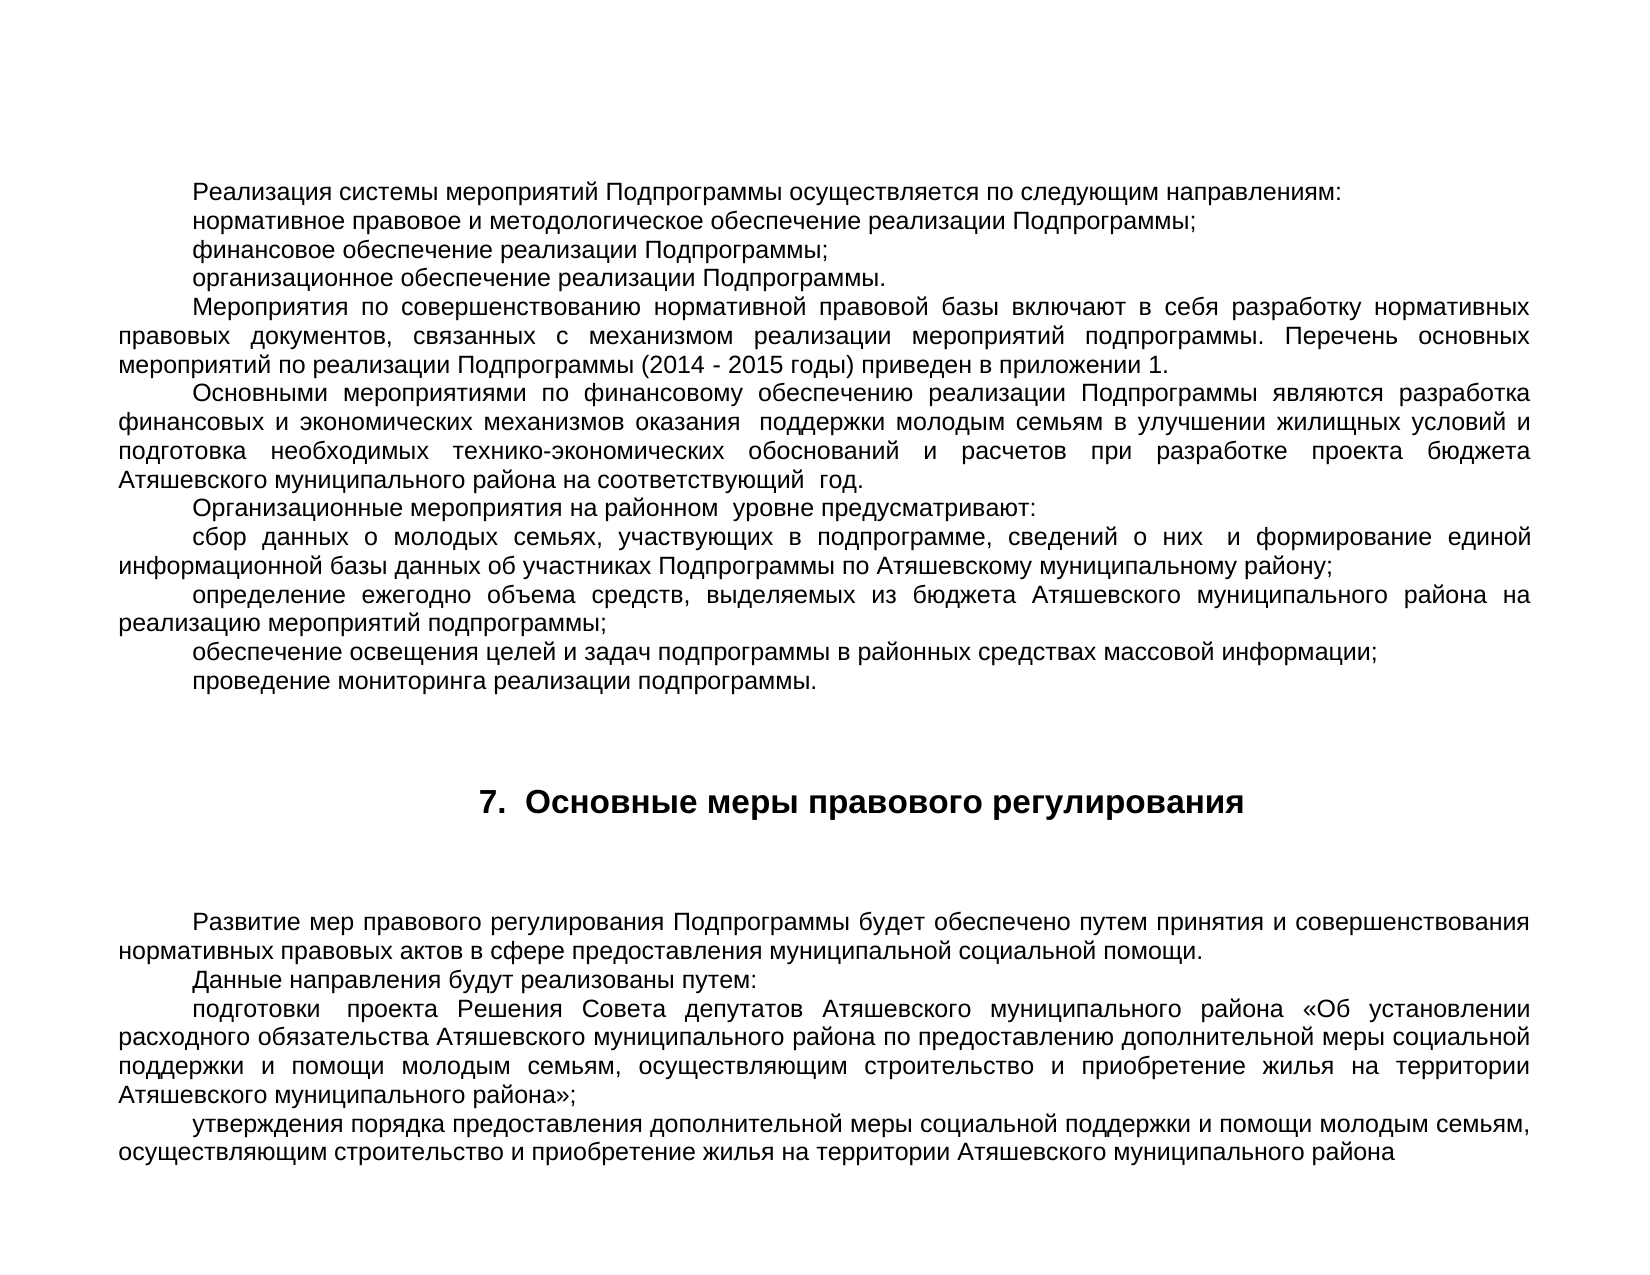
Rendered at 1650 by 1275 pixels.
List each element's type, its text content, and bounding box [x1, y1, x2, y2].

text Данные направления будут реализованы путем: [118, 965, 1532, 993]
text Основными мероприятиями по финансовому обеспечению реализации Подпрограммы являются разработка финансовых и экономических механизмов оказания поддержки молодым семьям в улучшении жилищных условий и подготовка необходимых технико-экономических обоснований и расчетов при разработке проекта бюджета Атяшевского муниципального района на соответствующий год. [118, 378, 1532, 493]
text финансовое обеспечение реализации Подпрограммы; [118, 235, 1532, 263]
text Реализация системы мероприятий Подпрограммы осуществляется по следующим направлениям: [118, 177, 1532, 206]
text нормативное правовое и методологическое обеспечение реализации Подпрограммы; [118, 206, 1532, 235]
text Развитие мер правового регулирования Подпрограммы будет обеспечено путем принятия и совершенствования нормативных правовых актов в сфере предоставления муниципальной социальной помощи. [118, 907, 1532, 965]
text Мероприятия по совершенствованию нормативной правовой базы включают в себя разработку нормативных правовых документов, связанных с механизмом реализации мероприятий подпрограммы. Перечень основных мероприятий по реализации Подпрограммы (2014 - 2015 годы) приведен в приложении 1. [118, 292, 1532, 378]
text организационное обеспечение реализации Подпрограммы. [118, 263, 1532, 292]
text сбор данных о молодых семьях, участвующих в подпрограмме, сведений о них и формирование единой информационной базы данных об участниках Подпрограммы по Атяшевскому муниципальному району; [118, 522, 1532, 580]
subtitle 7. Основные меры правового регулирования [118, 782, 1532, 820]
text обеспечение освещения целей и задач подпрограммы в районных средствах массовой информации; [118, 637, 1532, 666]
text определение ежегодно объема средств, выделяемых из бюджета Атяшевского муниципального района на реализацию мероприятий подпрограммы; [118, 580, 1532, 637]
text проведение мониторинга реализации подпрограммы. [118, 666, 1532, 695]
text подготовки проекта Решения Совета депутатов Атяшевского муниципального района «Об установлении расходного обязательства Атяшевского муниципального района по предоставлению дополнительной меры социальной поддержки и помощи молодым семьям, осуществляющим строительство и приобретение жилья на территории Атяшевского муниципального района»; [118, 993, 1532, 1108]
text утверждения порядка предоставления дополнительной меры социальной поддержки и помощи молодым семьям, осуществляющим строительство и приобретение жилья на территории Атяшевского муниципального района [118, 1108, 1532, 1166]
text Организационные мероприятия на районном уровне предусматривают: [118, 493, 1532, 522]
